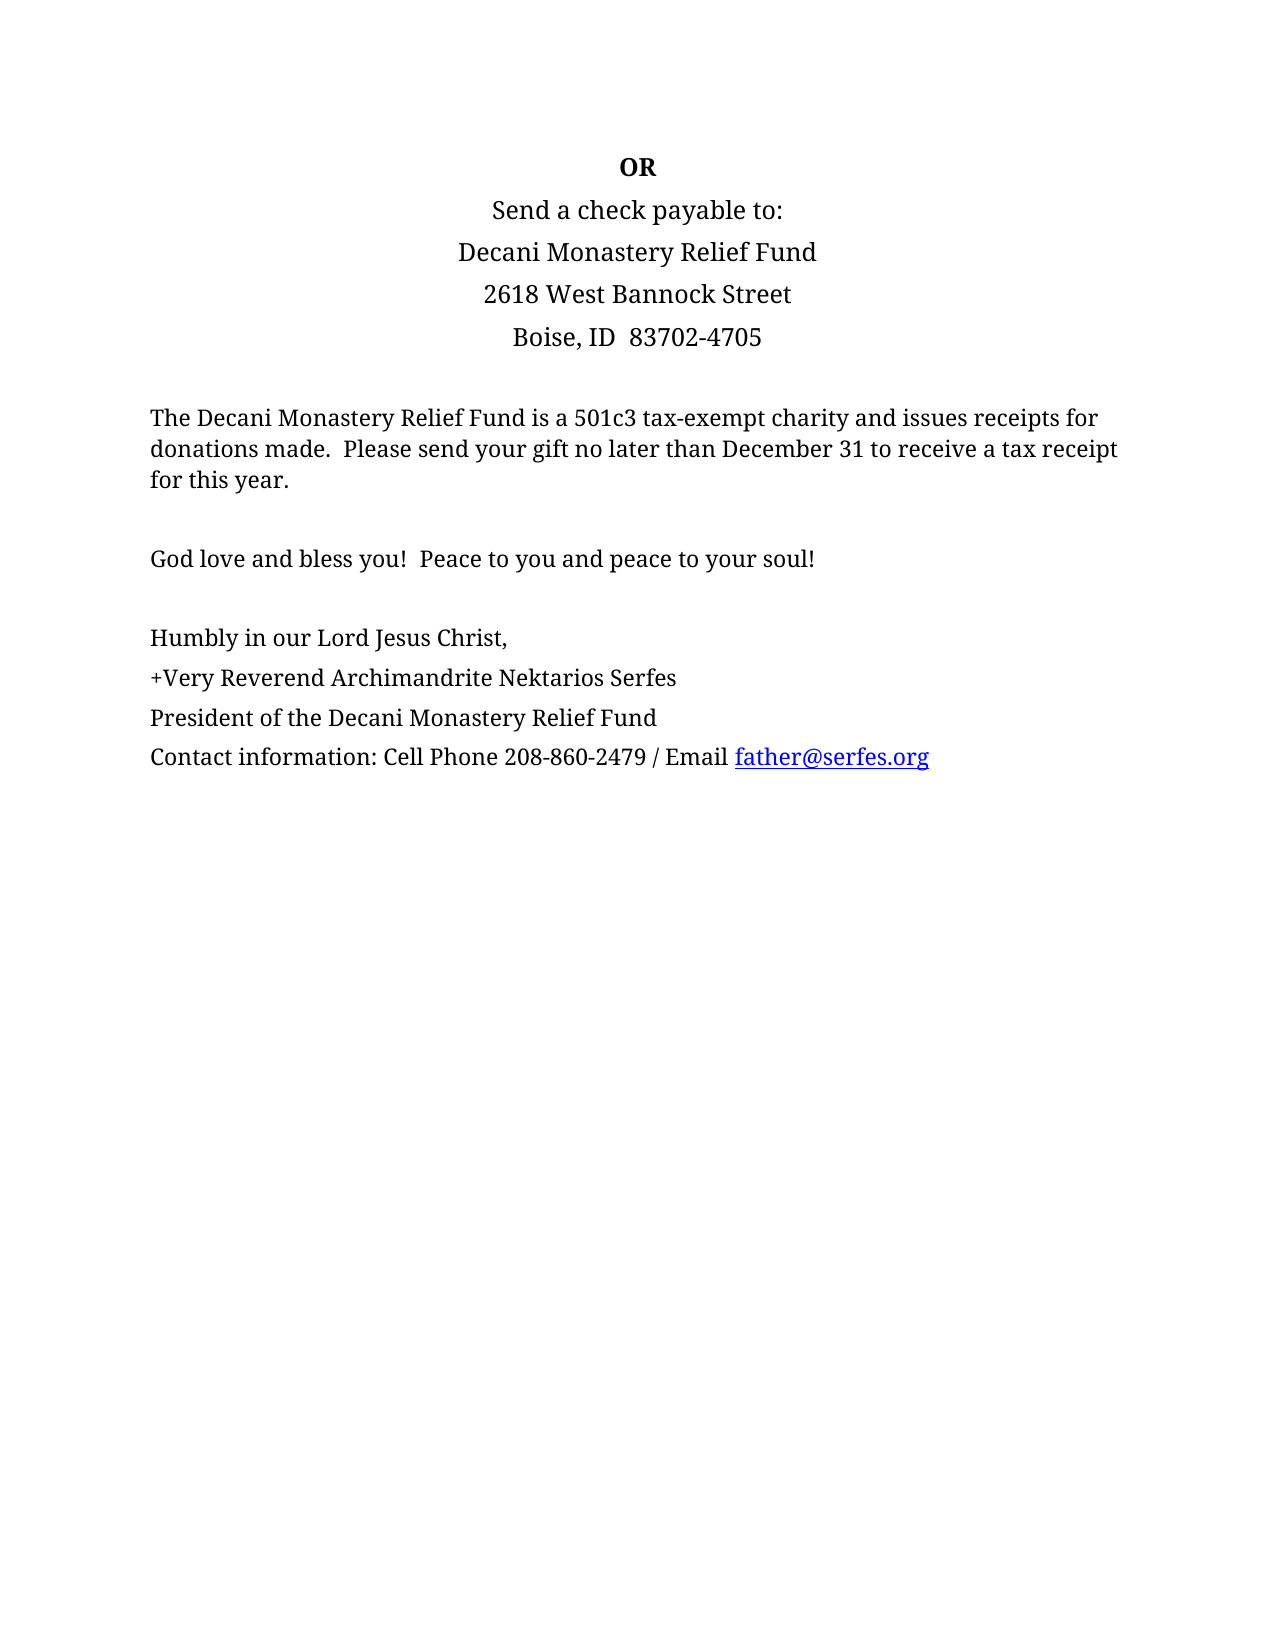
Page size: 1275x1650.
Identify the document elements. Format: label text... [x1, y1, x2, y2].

text The Decani Monastery Relief Fund is a 501c3 tax-exempt charity and issues receipts for donations made. Please send your gift no later than December 31 to receive a tax receipt for this year. [150, 402, 1125, 495]
text Boise, ID 83702-4705 [150, 319, 1125, 354]
text Decani Monastery Relief Fund [150, 235, 1125, 269]
text God love and bless you! Peace to you and peace to your soul! [150, 543, 1125, 574]
text Send a check payable to: [150, 192, 1125, 226]
text Contact information: Cell Phone 208-860-2479 / Email father@serfes.org [150, 741, 1125, 772]
text +Very Reverend Archimandrite Nektarios Serfes [150, 662, 1125, 693]
text President of the Decani Monastery Relief Fund [150, 702, 1125, 733]
text Humbly in our Lord Jesus Christ, [150, 622, 1125, 654]
text OR [150, 150, 1125, 184]
text 2618 West Bannock Street [150, 277, 1125, 311]
